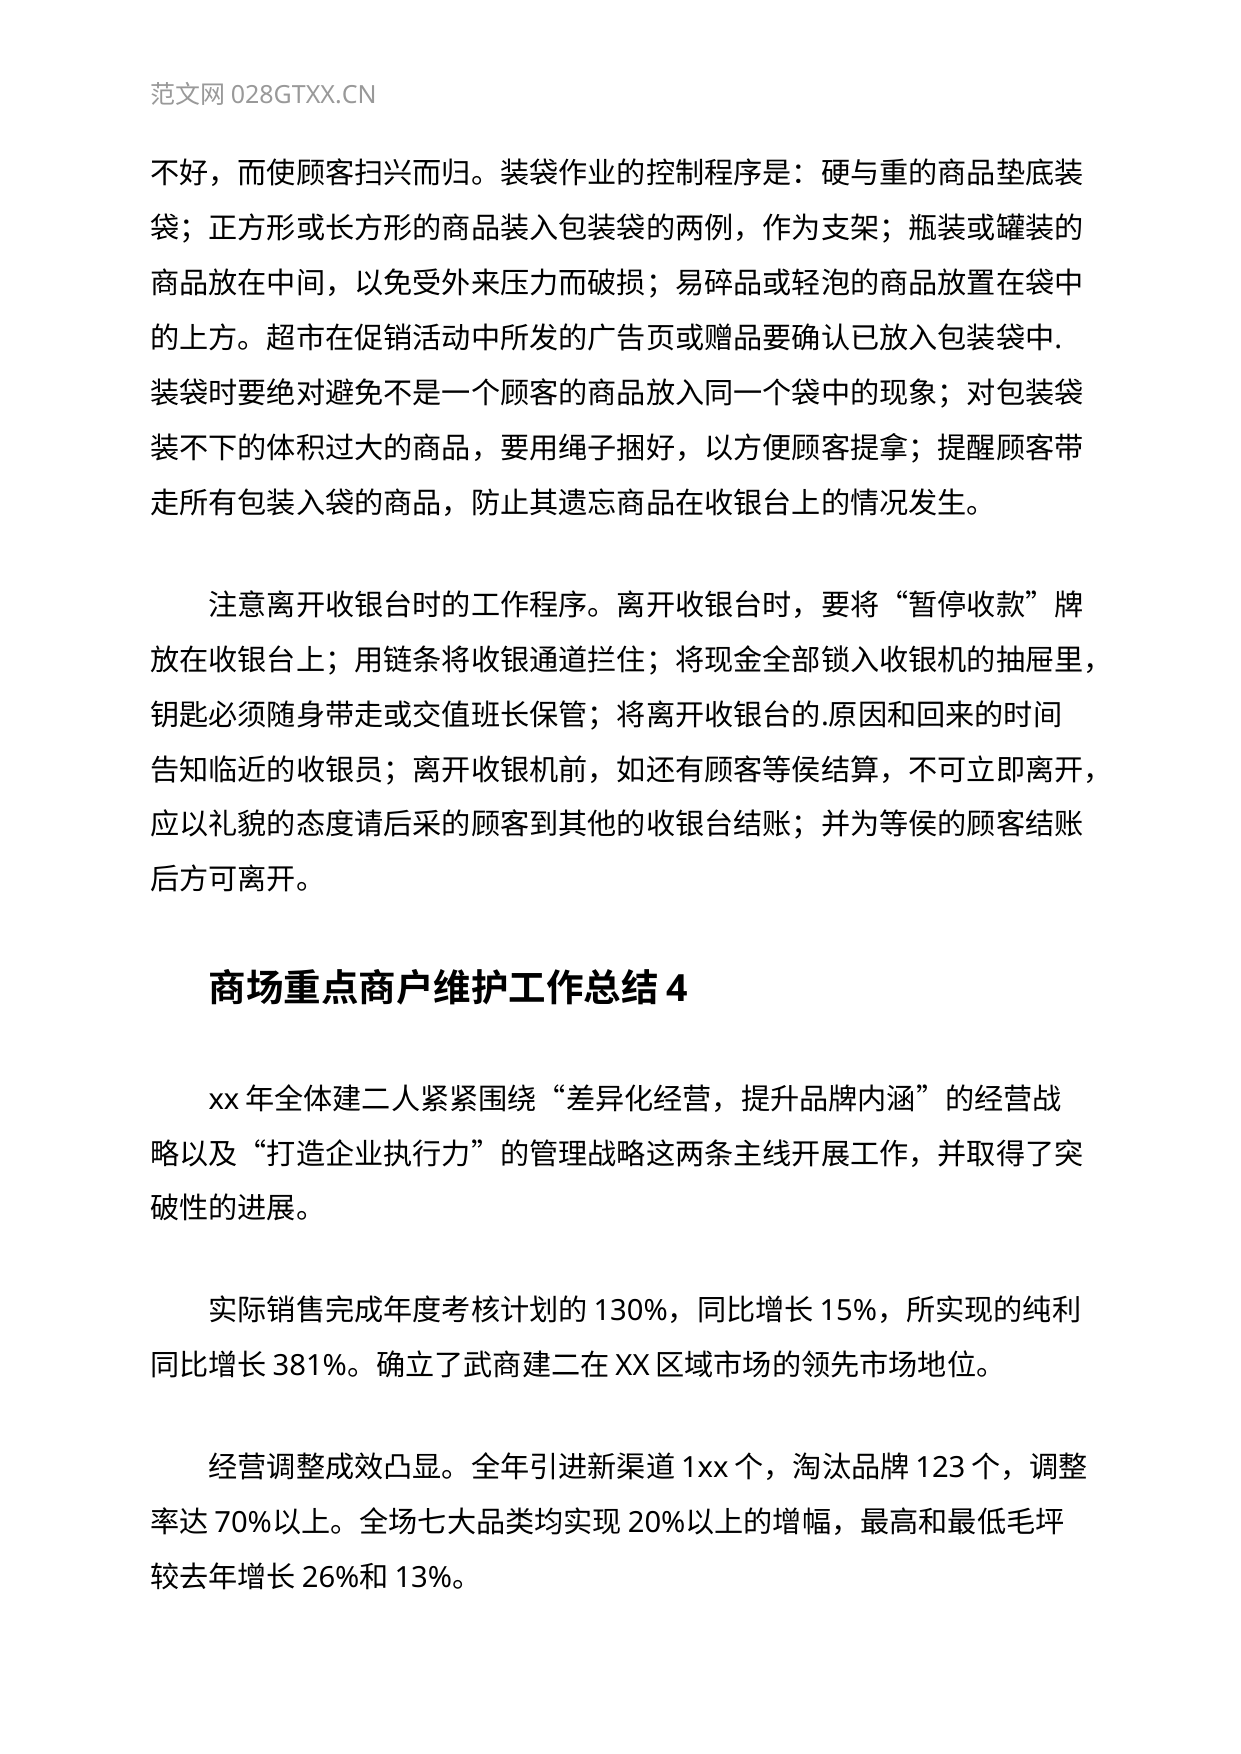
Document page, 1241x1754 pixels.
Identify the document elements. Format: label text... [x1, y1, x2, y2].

text 商场重点商户维护工作总结4 [150, 958, 1090, 1012]
text 经营调整成效凸显。全年引进新渠道1xx个，淘汰品牌123个，调整率达70%以上。全场七大品类均实现20%以上的增幅，最高和最低毛坪较去年增长26%和13%。 [150, 1444, 1090, 1596]
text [150, 150, 1090, 522]
text 实际销售完成年度考核计划的130%，同比增长15%，所实现的纯利同比增长381%。确立了武商建二在XX区域市场的领先市场地位。 [150, 1287, 1090, 1384]
text 注意离开收银台时的工作程序。离开收银台时，要将“暂停收款”牌放在收银台上；用链条将收银通道拦住；将现金全部锁入收银机的抽屉里，钥匙必须随身带走或交值班长保管；将离开收银台的.原因和回来的时间告知临近的收银员；离开收银机前，如还有顾客等侯结算，不可立即离开，应以礼貌的态度请后采的顾客到其他的收银台结账；并为等侯的顾客结账后方可离开。 [150, 581, 1090, 898]
text xx年全体建二人紧紧围绕“差异化经营，提升品牌内涵”的经营战略以及“打造企业执行力”的管理战略这两条主线开展工作，并取得了突破性的进展。 [150, 1075, 1090, 1227]
